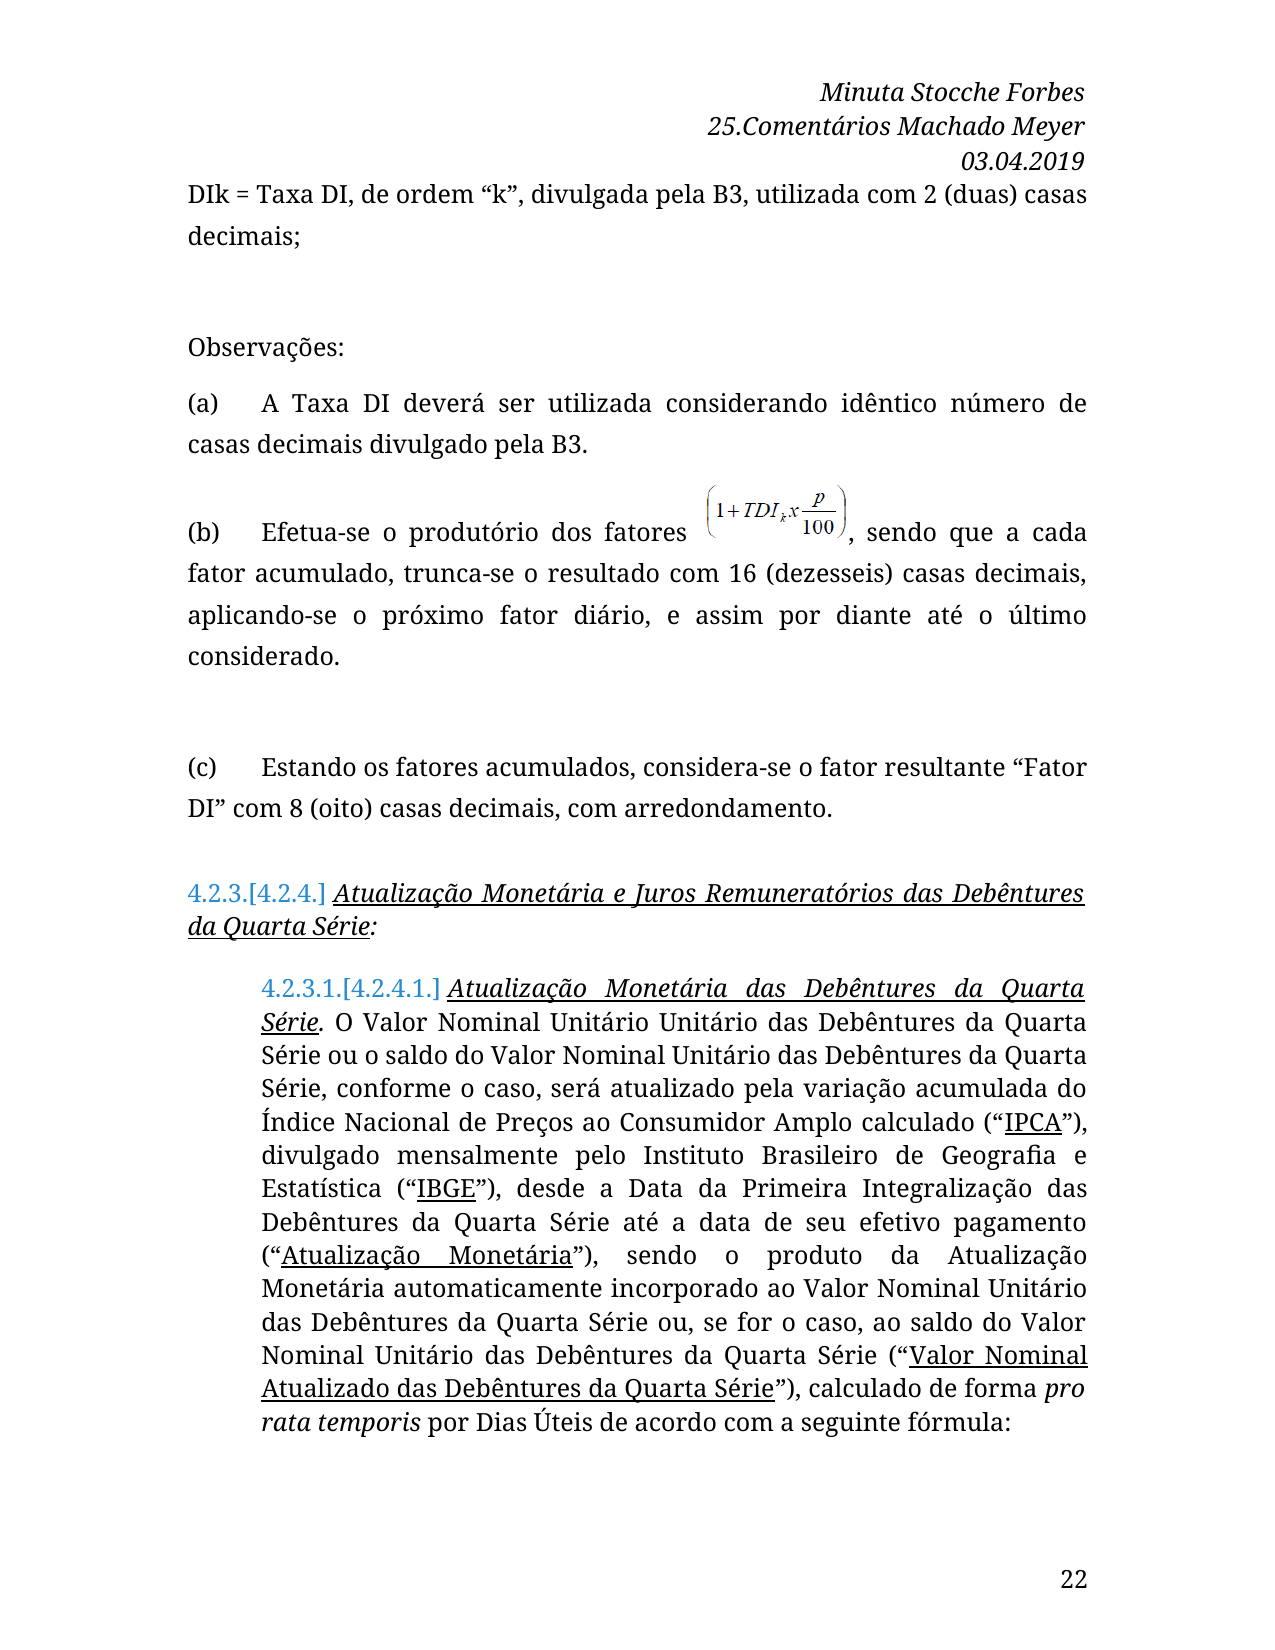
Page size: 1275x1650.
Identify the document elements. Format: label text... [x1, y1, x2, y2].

text (c) Estando os fatores acumulados, considera-se o fator resultante “Fator DI” com 8 (oito) casas decimais, com arredondamento. [187, 750, 1088, 825]
text (b) Efetua-se o produtório dos fatores , sendo que a cada fator acumulado, trunca-se o resultado com 16 (dezesseis) casas decimais, aplicando-se o próximo fator diário, e assim por diante até o último considerado. [187, 482, 1088, 672]
subtitle Atualização Monetária das Debêntures da Quarta Série. O Valor Nominal Unitário Unitário das Debêntures da Quarta Série ou o saldo do Valor Nominal Unitário das Debêntures da Quarta Série, conforme o caso, será atualizado pela variação acumulada do Índice Nacional de Preços ao Consumidor Amplo calculado (“IPCA”), divulgado mensalmente pelo Instituto Brasileiro de Geografia e Estatística (“IBGE”), desde a Data da Primeira Integralização das Debêntures da Quarta Série até a data de seu efetivo pagamento (“Atualização Monetária”), sendo o produto da Atualização Monetária automaticamente incorporado ao Valor Nominal Unitário das Debêntures da Quarta Série ou, se for o caso, ao saldo do Valor Nominal Unitário das Debêntures da Quarta Série (“Valor Nominal Atualizado das Debêntures da Quarta Série”), calculado de forma pro rata temporis por Dias Úteis de acordo com a seguinte fórmula: [261, 971, 1088, 1438]
text DIk = Taxa DI, de ordem “k”, divulgada pela B3, utilizada com 2 (duas) casas decimais; [187, 177, 1088, 252]
subtitle Atualização Monetária e Juros Remuneratórios das Debêntures da Quarta Série: [187, 876, 1088, 942]
text Observações: [187, 330, 1088, 364]
text (a) A Taxa DI deverá ser utilizada considerando idêntico número de casas decimais divulgado pela B3. [187, 386, 1088, 461]
